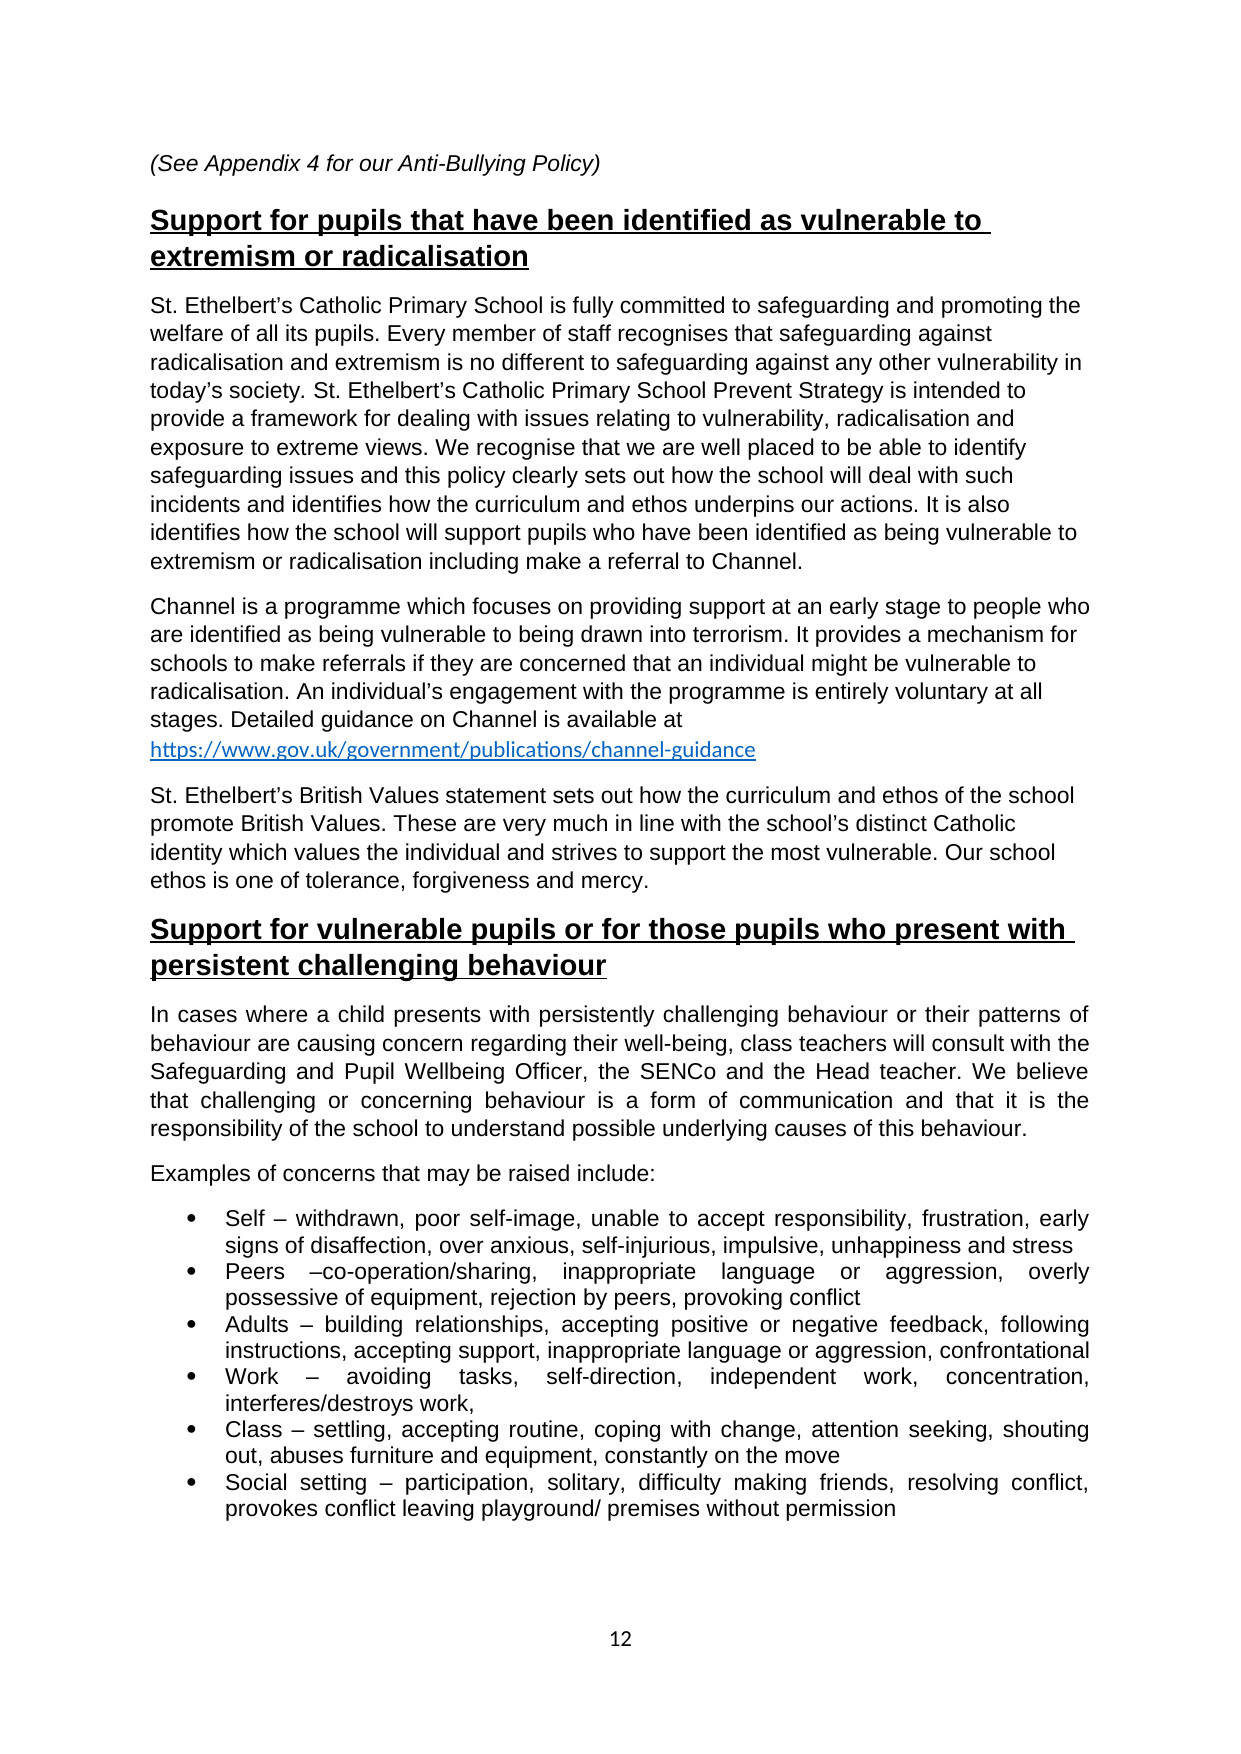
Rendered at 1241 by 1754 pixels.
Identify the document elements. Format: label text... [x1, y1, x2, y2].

text Channel is a programme which focuses on providing support at an early stage to people who are identified as being vulnerable to being drawn into terrorism. It provides a mechanism for schools to make referrals if they are concerned that an individual might be vulnerable to radicalisation. An individual’s engagement with the programme is entirely voluntary at all stages. Detailed guidance on Channel is available at https://www.gov.uk/government/publications/channel-guidance [150, 593, 1090, 763]
text St. Ethelbert’s British Values statement sets out how the curriculum and ethos of the school promote British Values. These are very much in line with the school’s distinct Catholic identity which values the individual and strives to support the most vulnerable. Our school ethos is one of tolerance, forgiveness and mercy. [150, 782, 1090, 893]
list Class – settling, accepting routine, coping with change, attention seeking, shouting out, abuses furniture and equipment, constantly on the move [187, 1416, 1090, 1469]
text St. Ethelbert’s Catholic Primary School is fully committed to safeguarding and promoting the welfare of all its pupils. Every member of staff recognises that safeguarding against radicalisation and extremism is no different to safeguarding against any other vulnerability in today’s society. St. Ethelbert’s Catholic Primary School Prevent Strategy is intended to provide a framework for dealing with issues relating to vulnerability, radicalisation and exposure to extreme views. We recognise that we are well placed to be able to identify safeguarding issues and this policy clearly sets out how the school will deal with such incidents and identifies how the curriculum and ethos underpins our actions. It is also identifies how the school will support pupils who have been identified as being vulnerable to extremism or radicalisation including make a referral to Channel. [150, 292, 1090, 574]
text In cases where a child presents with persistently challenging behaviour or their patterns of behaviour are causing concern regarding their well-being, class teachers will consult with the Safeguarding and Pupil Wellbeing Officer, the SENCo and the Head teacher. We believe that challenging or concerning behaviour is a form of communication and that it is the responsibility of the school to understand possible underlying causes of this behaviour. [150, 1001, 1090, 1141]
text Support for vulnerable pupils or for those pupils who present with persistent challenging behaviour [150, 912, 1090, 982]
text Examples of concerns that may be raised include: [150, 1160, 1090, 1186]
text Support for pupils that have been identified as vulnerable to extremism or radicalisation [150, 203, 1090, 272]
list Work – avoiding tasks, self-direction, independent work, concentration, interferes/destroys work, [187, 1363, 1090, 1416]
text (See Appendix 4 for our Anti-Bullying Policy) [150, 150, 1090, 176]
list Social setting – participation, solitary, difficulty making friends, resolving conflict, provokes conflict leaving playground/ premises without permission [187, 1469, 1090, 1521]
list Adults – building relationships, accepting positive or negative feedback, following instructions, accepting support, inappropriate language or aggression, confrontational [187, 1311, 1090, 1363]
list Peers –co-operation/sharing, inappropriate language or aggression, overly possessive of equipment, rejection by peers, provoking conflict [187, 1258, 1090, 1311]
list Self – withdrawn, poor self-image, unable to accept responsibility, frustration, early signs of disaffection, over anxious, self-injurious, impulsive, unhappiness and stress [187, 1205, 1090, 1258]
